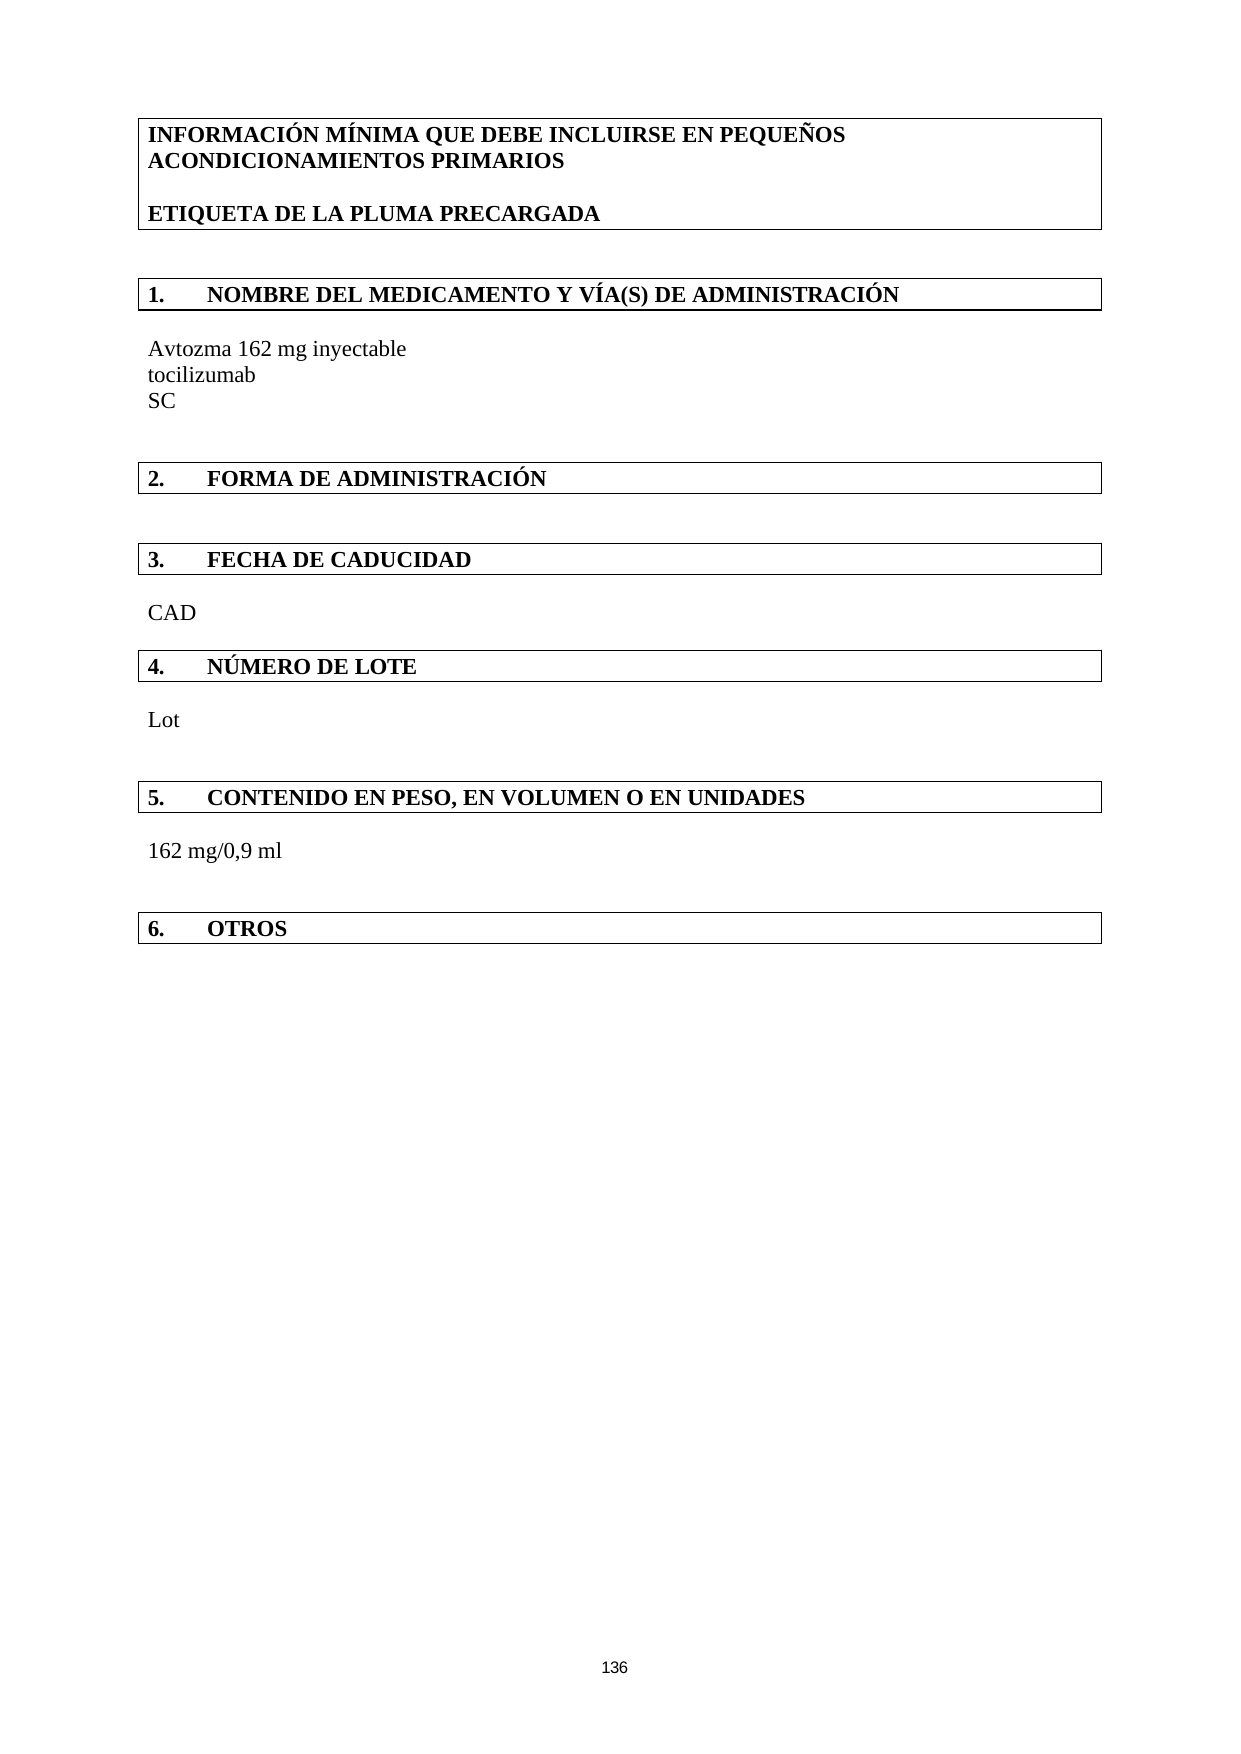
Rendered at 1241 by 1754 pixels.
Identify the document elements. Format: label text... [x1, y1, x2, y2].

text ETIQUETA DE LA PLUMA PRECARGADA [139, 197, 1101, 229]
text 5. CONTENIDO EN PESO, EN VOLUMEN O EN UNIDADES [139, 782, 1101, 812]
text Lot [148, 706, 1092, 733]
text 3. FECHA DE CADUCIDAD [139, 544, 1101, 574]
text INFORMACIÓN MÍNIMA QUE DEBE INCLUIRSE EN PEQUEÑOS ACONDICIONAMIENTOS PRIMARIOS [139, 119, 1101, 174]
text Avtozma 162 mg inyectable [148, 334, 1092, 361]
text 4. NÚMERO DE LOTE [139, 651, 1101, 681]
text 1. NOMBRE DEL MEDICAMENTO Y VÍA(S) DE ADMINISTRACIÓN [139, 279, 1101, 309]
text 162 mg/0,9 ml [148, 837, 1092, 864]
text CAD [148, 599, 1092, 626]
text tocilizumab [148, 361, 1092, 387]
text SC [148, 387, 1092, 414]
text 6. OTROS [139, 913, 1101, 943]
text 2. FORMA DE ADMINISTRACIÓN [139, 463, 1101, 493]
